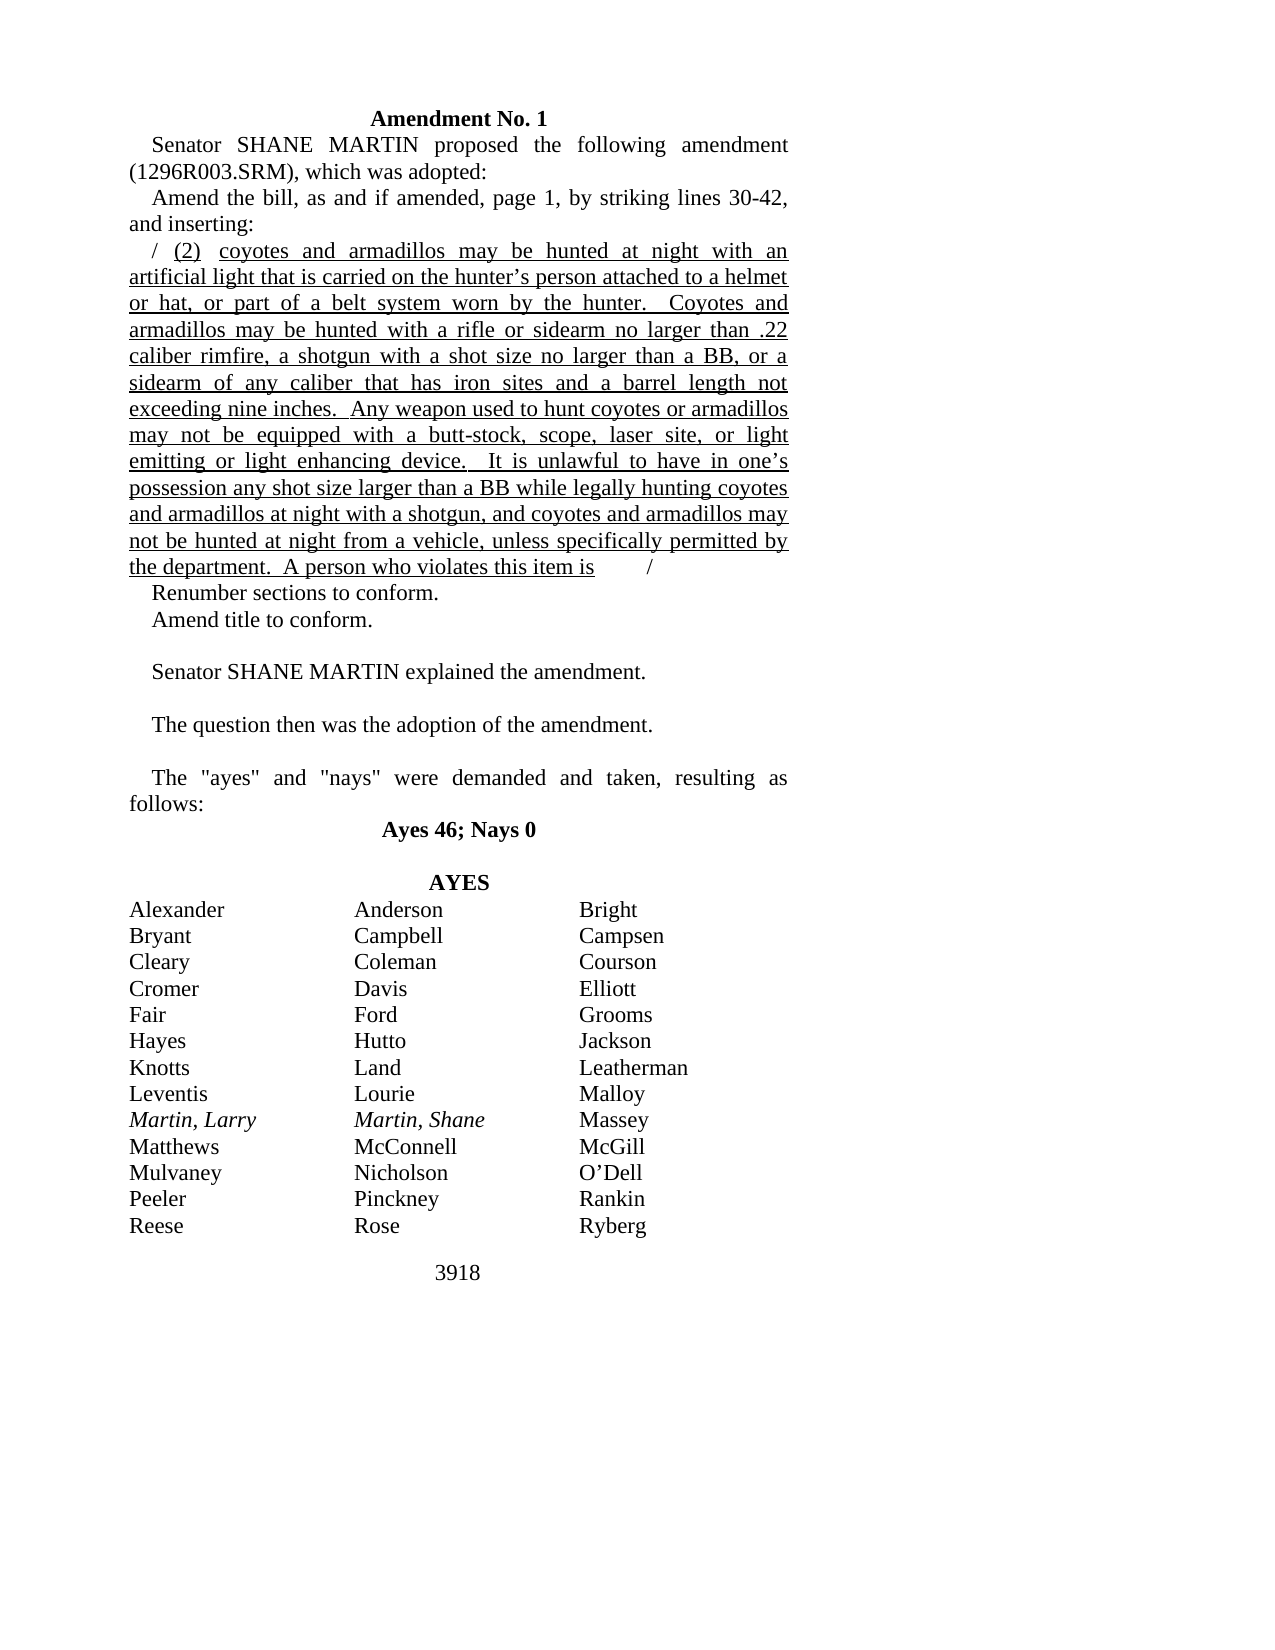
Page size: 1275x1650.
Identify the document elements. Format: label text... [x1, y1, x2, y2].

text / (2) coyotes and armadillos may be hunted at night with an artificial light that is carried on the hunter’s person attached to a helmet or hat, or part of a belt system worn by the hunter. Coyotes and armadillos may be hunted with a rifle or sidearm no larger than .22 caliber rimfire, a shotgun with a shot size no larger than a BB, or a sidearm of any caliber that has iron sites and a barrel length not exceeding nine inches. Any weapon used to hunt coyotes or armadillos may not be equipped with a butt-stock, scope, laser site, or light emitting or light enhancing device. It is unlawful to have in one’s possession any shot size larger than a BB while legally hunting coyotes and armadillos at night with a shotgun, and coyotes and armadillos may not be hunted at night from a vehicle, unless specifically permitted by the department. A person who violates this item is / [129, 314, 789, 418]
text Fair Ford Grooms [129, 1001, 789, 1027]
text The question then was the adoption of the amendment. [129, 711, 789, 737]
text Alexander Anderson Bright [129, 896, 789, 922]
text Amendment No. 1 [129, 105, 789, 131]
text Matthews McConnell McGill [129, 1133, 789, 1159]
text Mulvaney Nicholson O’Dell [129, 1159, 789, 1186]
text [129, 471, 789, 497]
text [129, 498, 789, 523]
text Cromer Davis Elliott [129, 975, 789, 1001]
text Senator SHANE MARTIN proposed the following amendment (1296R003.SRM), which was adopted: [129, 131, 789, 184]
text Martin, Larry Martin, Shane Massey [129, 1106, 789, 1133]
text Senator SHANE MARTIN explained the amendment. [129, 658, 789, 685]
text Peeler Pinckney Rankin [129, 1186, 789, 1212]
text The "ayes" and "nays" were demanded and taken, resulting as follows: [129, 764, 789, 817]
text Renumber sections to conform. [129, 579, 789, 606]
text Reese Rose Ryberg [129, 1212, 789, 1238]
text Leventis Lourie Malloy [129, 1080, 789, 1106]
text AYES [129, 869, 789, 896]
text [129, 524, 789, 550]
text Amend the bill, as and if amended, page 1, by striking lines 30-42, and inserting: [129, 184, 789, 237]
text Ayes 46; Nays 0 [129, 817, 789, 843]
text Knotts Land Leatherman [129, 1054, 789, 1080]
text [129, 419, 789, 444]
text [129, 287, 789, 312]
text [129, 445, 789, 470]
text Cleary Coleman Courson [129, 948, 789, 975]
text Bryant Campbell Campsen [129, 922, 789, 948]
text Hayes Hutto Jackson [129, 1027, 789, 1054]
text Amend title to conform. [129, 606, 789, 632]
